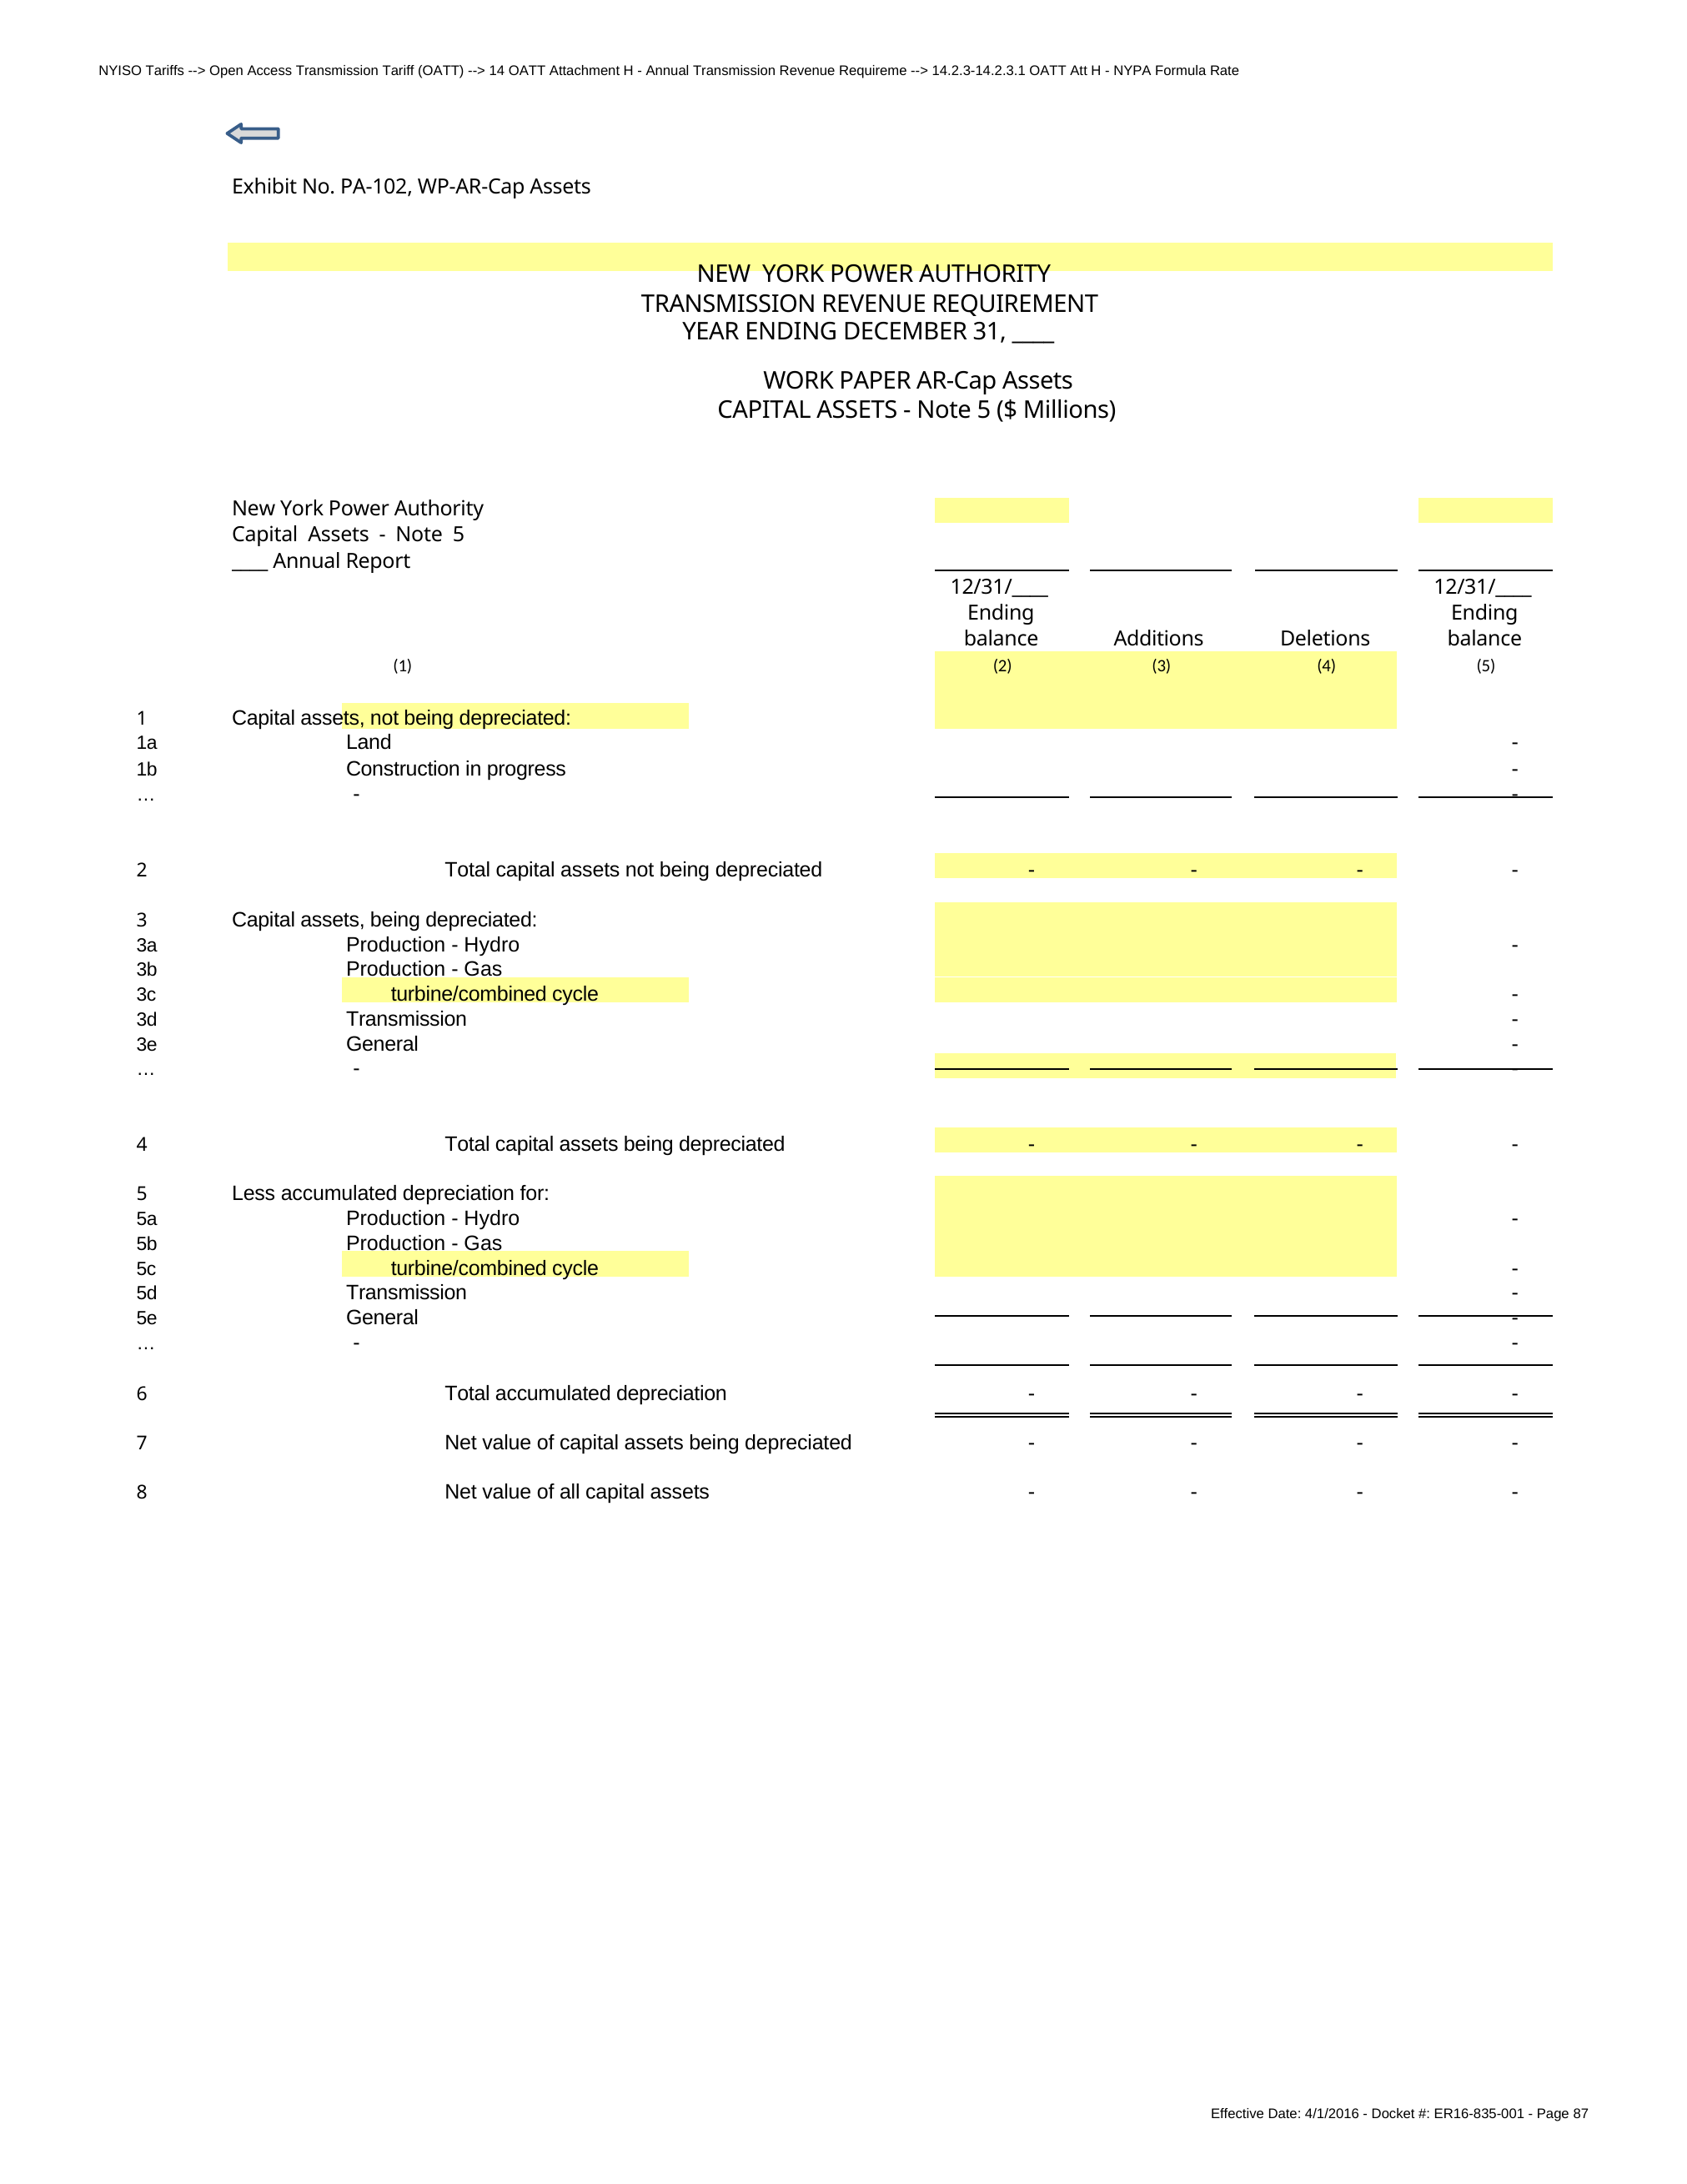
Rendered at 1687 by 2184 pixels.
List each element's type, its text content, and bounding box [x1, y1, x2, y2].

text 3a Production - Hydro - [136, 932, 1687, 956]
text (1) (2) (3) (4) (5) [136, 655, 1687, 675]
text CAPITAL ASSETS - Note 5 ($ Millions) [717, 396, 1687, 424]
text balance Additions Deletions balance [136, 626, 1687, 650]
text 3d Transmission - [136, 1007, 1687, 1031]
text 4 Total capital assets being depreciated - - - - [136, 1132, 1687, 1156]
text 5c turbine/combined cycle - [136, 1256, 1687, 1280]
text 1b Construction in progress - [136, 756, 1687, 781]
text WORK PAPER AR-Cap Assets [763, 366, 1687, 394]
text 3 Capital assets, being depreciated: [136, 907, 1687, 931]
text 5a Production - Hydro - [136, 1207, 1687, 1230]
text 5e General - [136, 1306, 1687, 1329]
text 3c turbine/combined cycle - [136, 982, 1687, 1006]
text 5d Transmission - [136, 1281, 1687, 1305]
text … - - [136, 1056, 1687, 1080]
text NEW YORK POWER AUTHORITY [696, 260, 1687, 289]
text 2 Total capital assets not being depreciated - - - - [136, 858, 1687, 881]
text … - - [136, 1330, 1687, 1354]
text 3b Production - Gas [136, 957, 1687, 982]
text 1 Capital assets, not being depreciated: [136, 706, 1687, 730]
text … - - [136, 782, 1687, 806]
text Exhibit No. PA-102, WP-AR-Cap Assets [232, 175, 1687, 199]
text 12/31/____ 12/31/____ [136, 575, 1687, 599]
text 7 Net value of capital assets being depreciated - - - - [136, 1431, 1687, 1454]
text 6 Total accumulated depreciation - - - - [136, 1381, 1687, 1405]
text Capital Assets - Note 5 ____ Annual Report [232, 521, 474, 573]
text New York Power Authority [232, 496, 1687, 520]
text 3e General - [136, 1032, 1687, 1056]
text 8 Net value of all capital assets - - - - [136, 1479, 1687, 1504]
text Ending Ending [136, 600, 1687, 625]
text 1a Land - [136, 731, 1687, 755]
text 5b Production - Gas [136, 1231, 1687, 1255]
text TRANSMISSION REVENUE REQUIREMENT YEAR ENDING DECEMBER 31, ____ [641, 290, 1162, 345]
text 5 Less accumulated depreciation for: [136, 1182, 1687, 1206]
